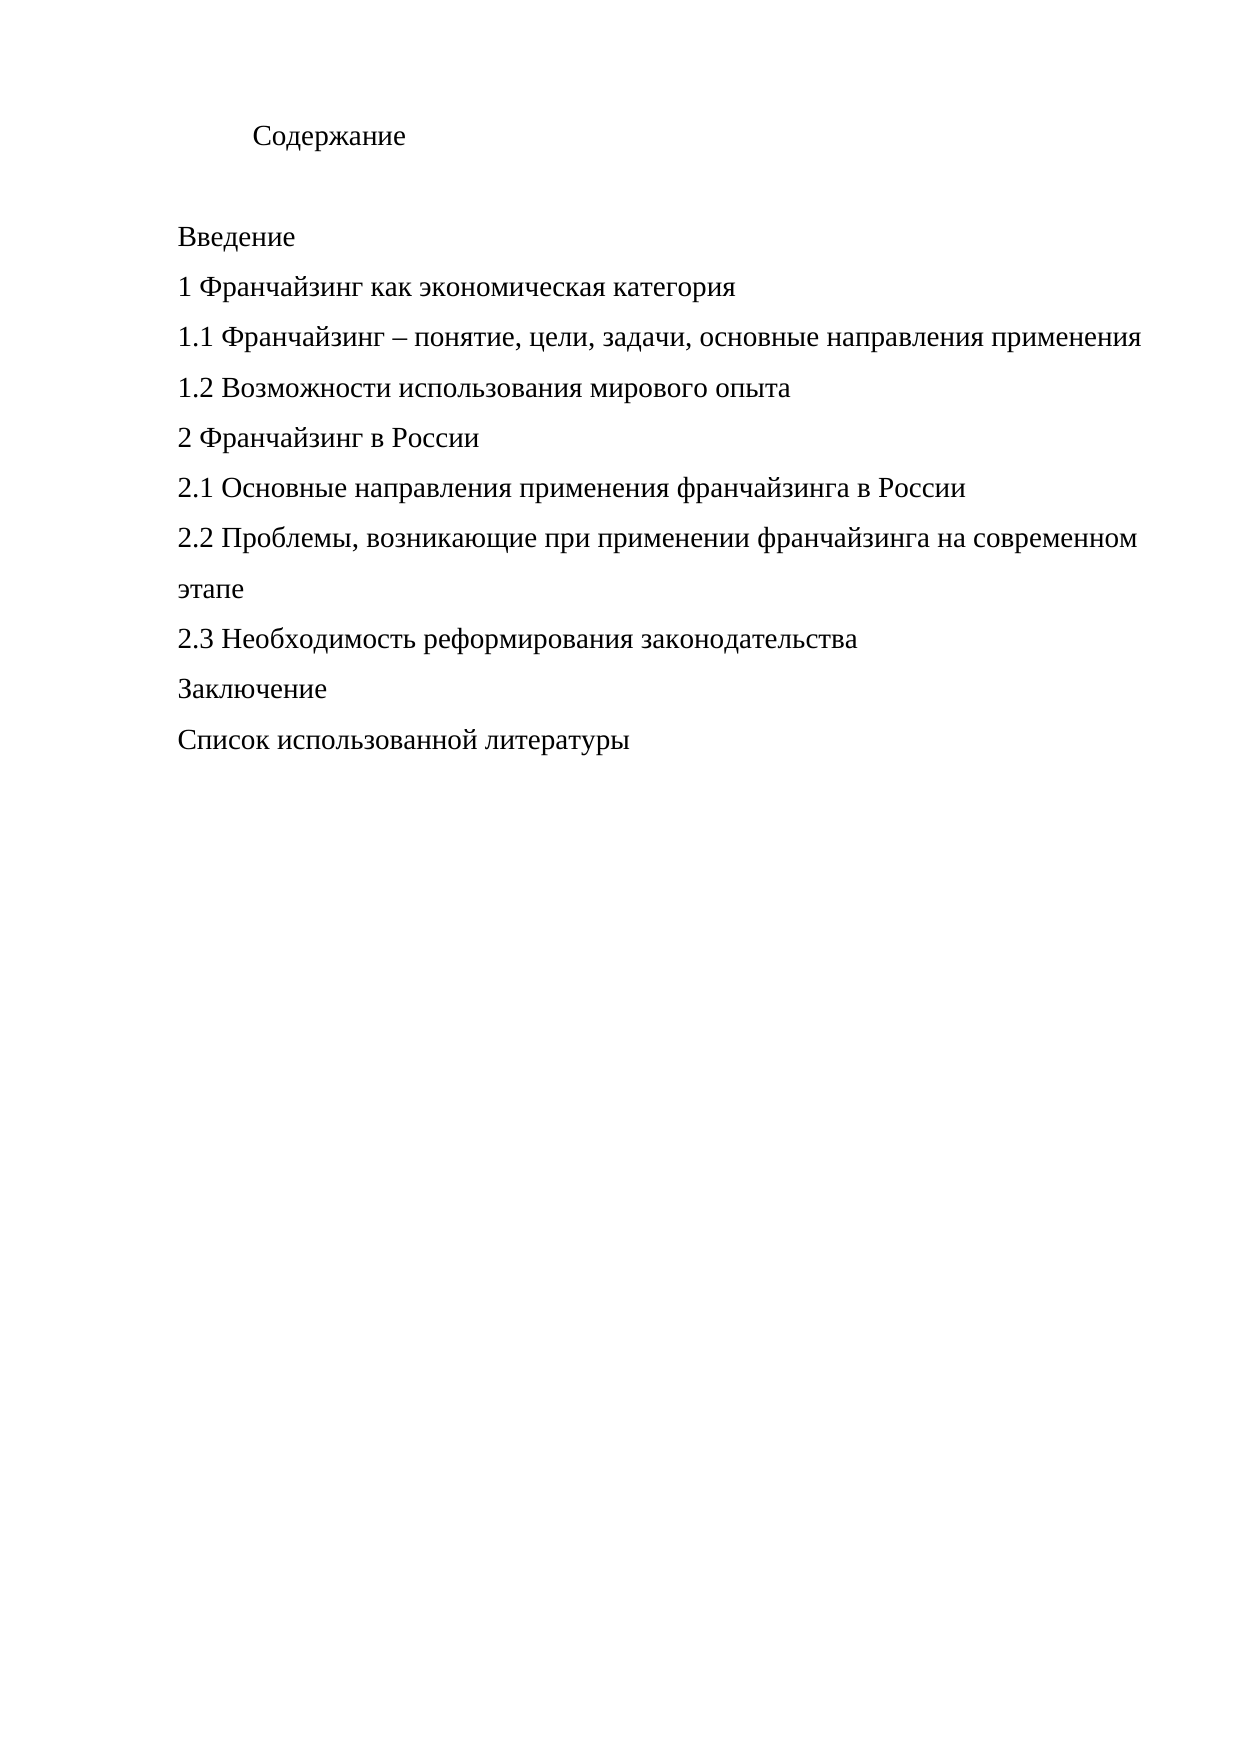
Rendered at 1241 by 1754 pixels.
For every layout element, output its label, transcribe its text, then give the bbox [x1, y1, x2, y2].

text 2.2 Проблемы, возникающие при применении франчайзинга на современном этапе 27 [177, 521, 1152, 604]
text 1.1 Франчайзинг – понятие, цели, задачи, основные направления применения 5 [177, 319, 1152, 353]
text Содержание [177, 118, 1152, 152]
text 2.1 Основные направления применения франчайзинга в России 18 [177, 470, 1152, 504]
text Введение 2 [177, 219, 1152, 252]
text 2 Франчайзинг в России 18 [177, 420, 1152, 453]
text Список использованной литературы 37 [177, 722, 1152, 755]
text 1 Франчайзинг как экономическая категория 5 [177, 269, 1152, 303]
text 2.3 Необходимость реформирования законодательства 31 [177, 621, 1152, 655]
text Заключение 35 [177, 672, 1152, 705]
text 1.2 Возможности использования мирового опыта 11 [177, 370, 1152, 403]
